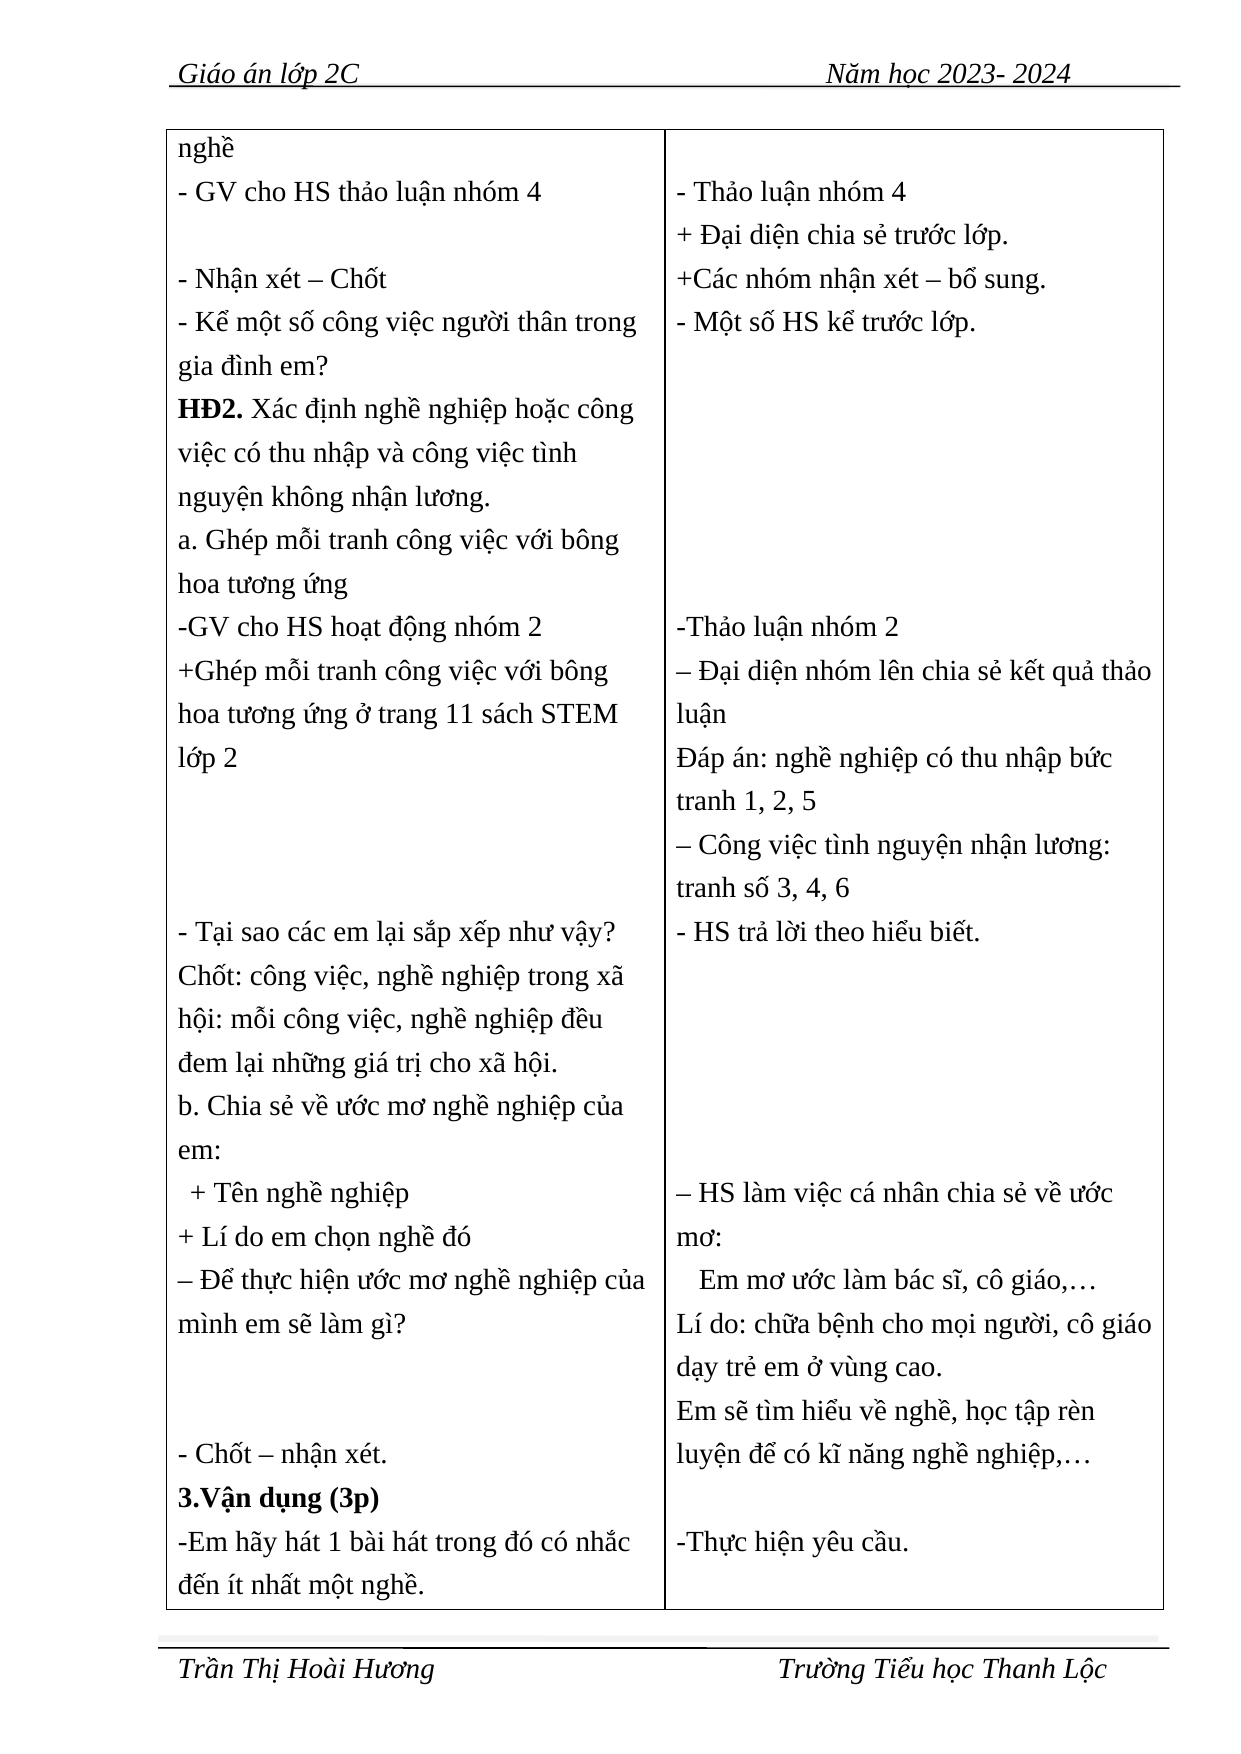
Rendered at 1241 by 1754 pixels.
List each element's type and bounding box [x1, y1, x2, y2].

table_cell [666, 130, 1163, 1609]
table_cell [167, 130, 664, 1609]
